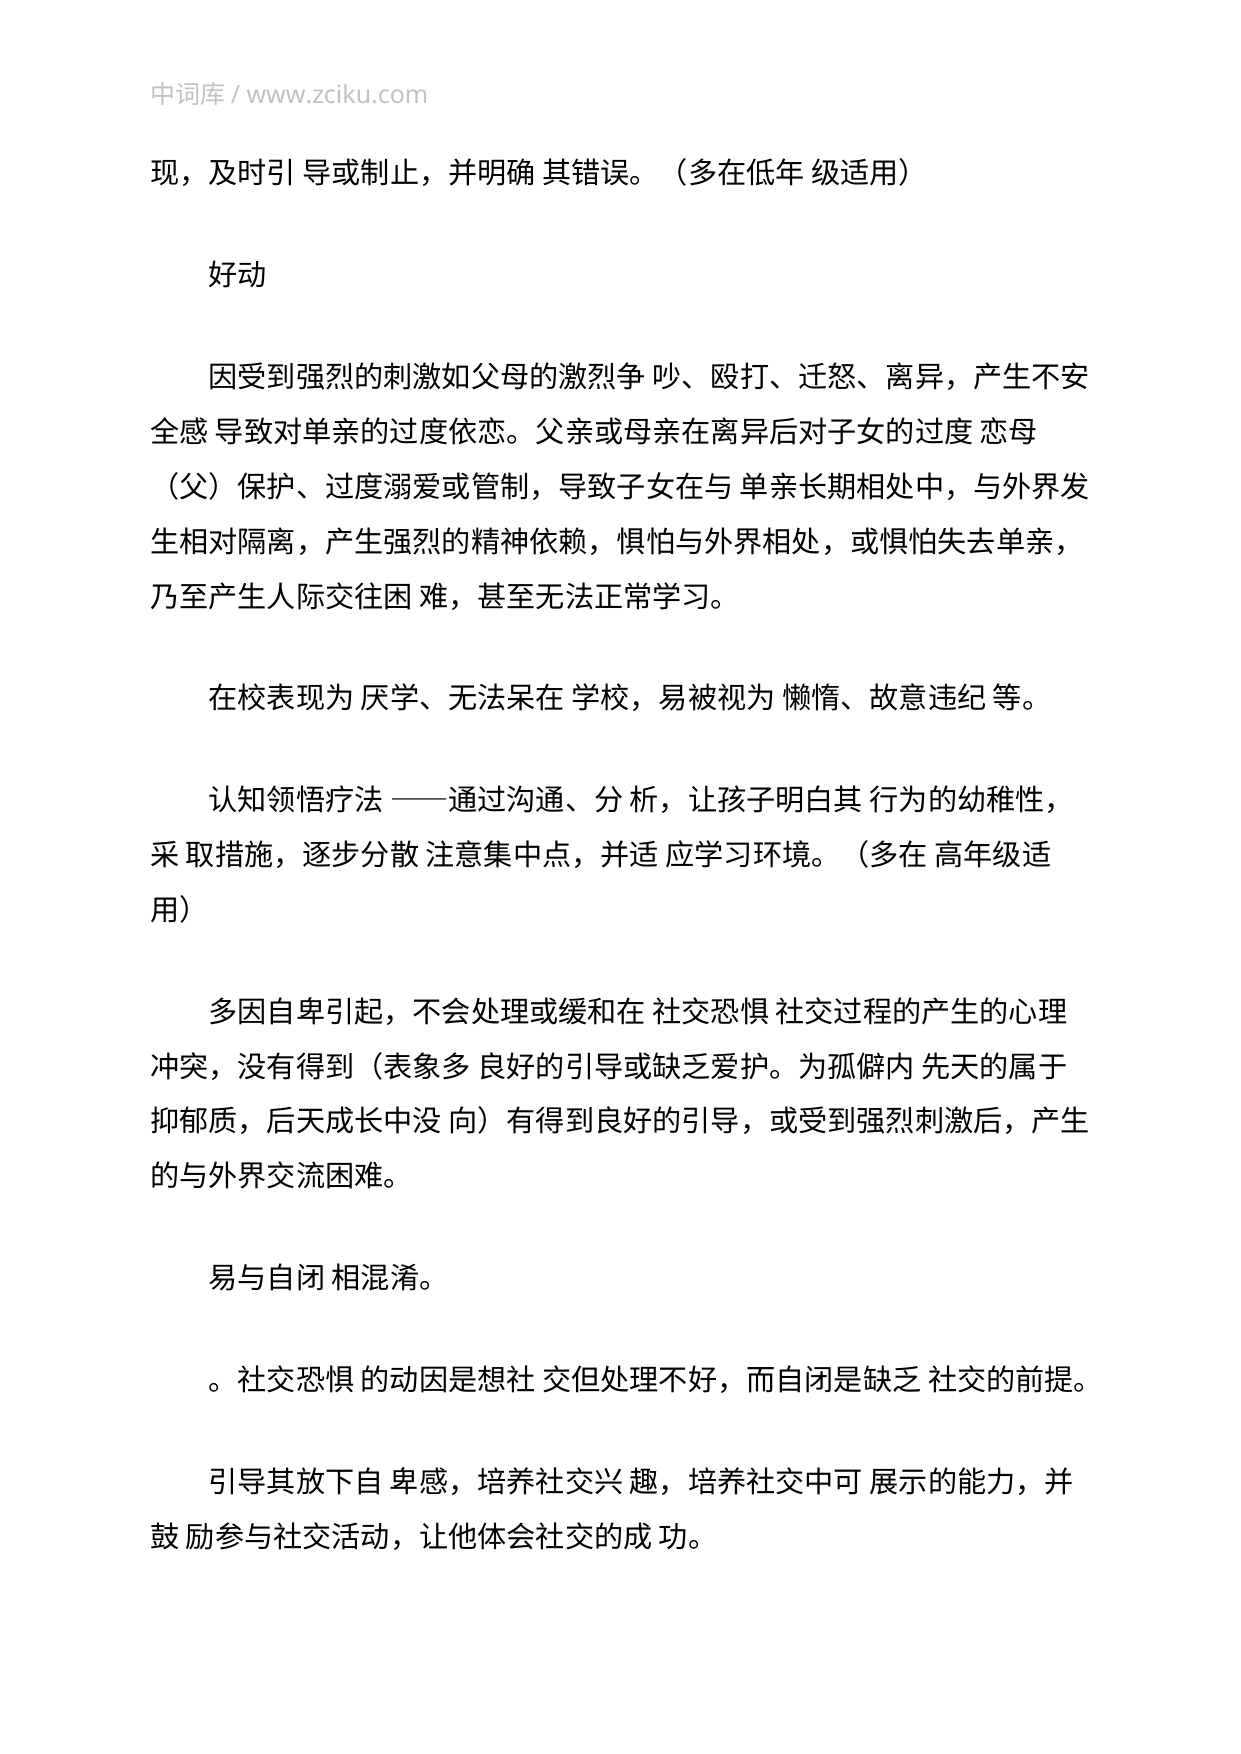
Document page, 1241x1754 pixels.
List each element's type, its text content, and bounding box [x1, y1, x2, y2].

text 在校表现为 厌学、无法呆在 学校，易被视为 懒惰、故意违纪 等。 [150, 675, 1090, 717]
text 。社交恐惧 的动因是想社 交但处理不好，而自闭是缺乏 社交的前提。 [150, 1356, 1090, 1399]
text 好动 [150, 252, 1090, 294]
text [150, 150, 1090, 192]
text 易与自闭 相混淆。 [150, 1255, 1090, 1297]
text 因受到强烈的刺激如父母的激烈争 吵、殴打、迁怒、离异，产生不安全感 导致对单亲的过度依恋。父亲或母亲在离异后对子女的过度 恋母（父）保护、过度溺爱或管制，导致子女在与 单亲长期相处中，与外界发生相对隔离，产生强烈的精神依赖，惧怕与外界相处，或惧怕失去单亲，乃至产生人际交往困 难，甚至无法正常学习。 [150, 353, 1090, 615]
text 认知领悟疗法 ——通过沟通、分 析，让孩子明白其 行为的幼稚性，采 取措施，逐步分散 注意集中点，并适 应学习环境。（多在 高年级适用） [150, 777, 1090, 929]
text 引导其放下自 卑感，培养社交兴 趣，培养社交中可 展示的能力，并鼓 励参与社交活动，让他体会社交的成 功。 [150, 1458, 1090, 1555]
text 多因自卑引起，不会处理或缓和在 社交恐惧 社交过程的产生的心理冲突，没有得到（表象多 良好的引导或缺乏爱护。为孤僻内 先天的属于抑郁质，后天成长中没 向）有得到良好的引导，或受到强烈刺激后，产生的与外界交流困难。 [150, 988, 1090, 1195]
